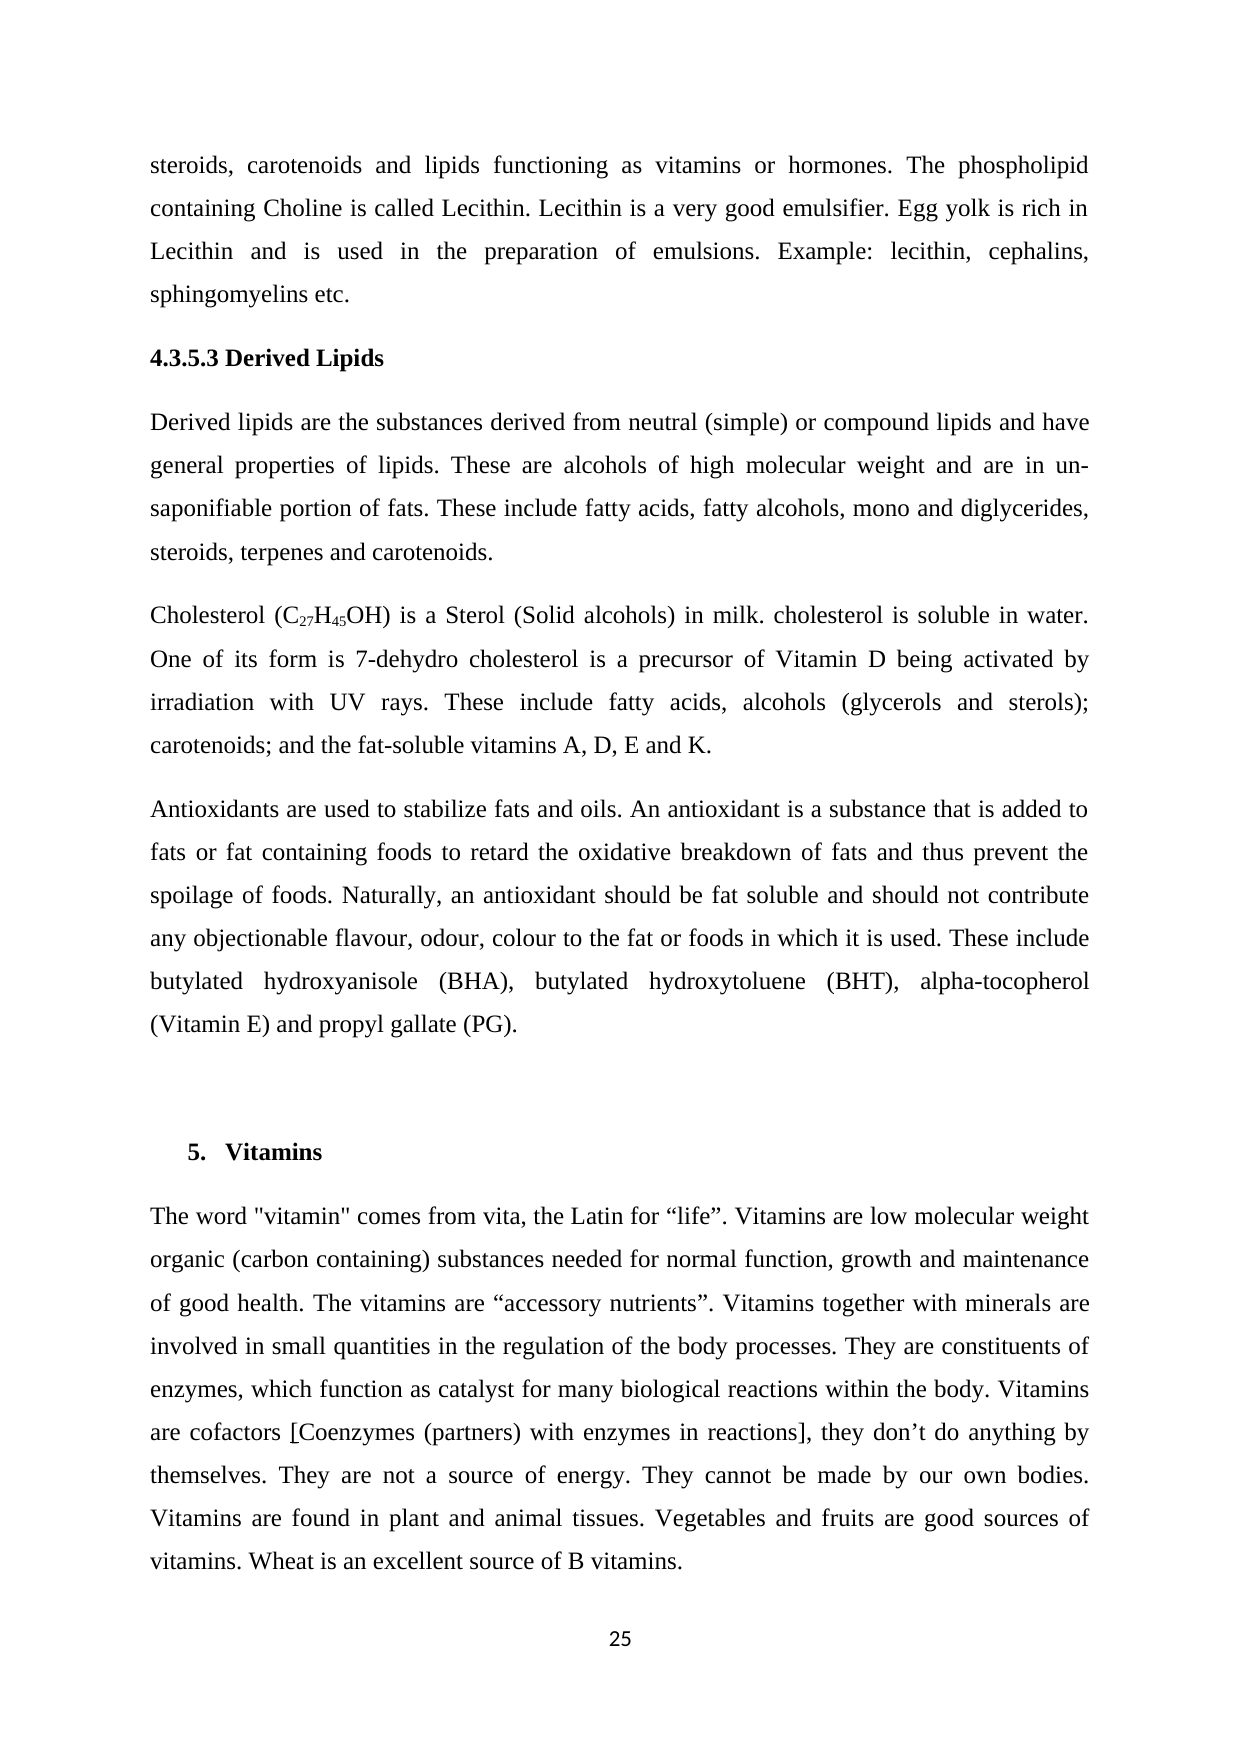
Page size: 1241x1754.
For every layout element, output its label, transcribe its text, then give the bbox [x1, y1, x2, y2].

text These are the esters of glycerol with two saturated or unsaturated fatty acids and some other compound such as carbohydrate, amino acid or amine derivative, phosphoric acid or protein etc. The compound lipids include phosphoglycerides (phospholipids or phosphatides), steroids, carotenoids and lipids functioning as vitamins or hormones. The phospholipid containing Choline is called Lecithin. Lecithin is a very good emulsifier. Egg yolk is rich in Lecithin and is used in the preparation of emulsions. Example: lecithin, cephalins, sphingomyelins etc. [150, 150, 1090, 437]
text Derived lipids are the substances derived from neutral (simple) or compound lipids and have general properties of lipids. These are alcohols of high molecular weight and are in un-saponifiable portion of fats. These include fatty acids, fatty alcohols, mono and diglycerides, steroids, terpenes and carotenoids. [150, 537, 1090, 695]
text 4.3.5.3 Derived Lipids [150, 473, 1090, 501]
text Cholesterol (C27H45OH) is a Sterol (Solid alcohols) in milk. cholesterol is soluble in water. One of its form is 7-dehydro cholesterol is a precursor of Vitamin D being activated by irradiation with UV rays. These include fatty acids, alcohols (glycerols and sterols); carotenoids; and the fat-soluble vitamins A, D, E and K. [150, 730, 1090, 888]
list Vitamins [187, 1267, 1090, 1296]
text Antioxidants are used to stabilize fats and oils. An antioxidant is a substance that is added to fats or fat containing foods to retard the oxidative breakdown of fats and thus prevent the spoilage of foods. Naturally, an antioxidant should be fat soluble and should not contribute any objectionable flavour, odour, colour to the fat or foods in which it is used. These include butylated hydroxyanisole (BHA), butylated hydroxytoluene (BHT), alpha-tocopherol (Vitamin E) and propyl gallate (PG). [150, 923, 1090, 1168]
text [150, 1331, 1090, 1575]
